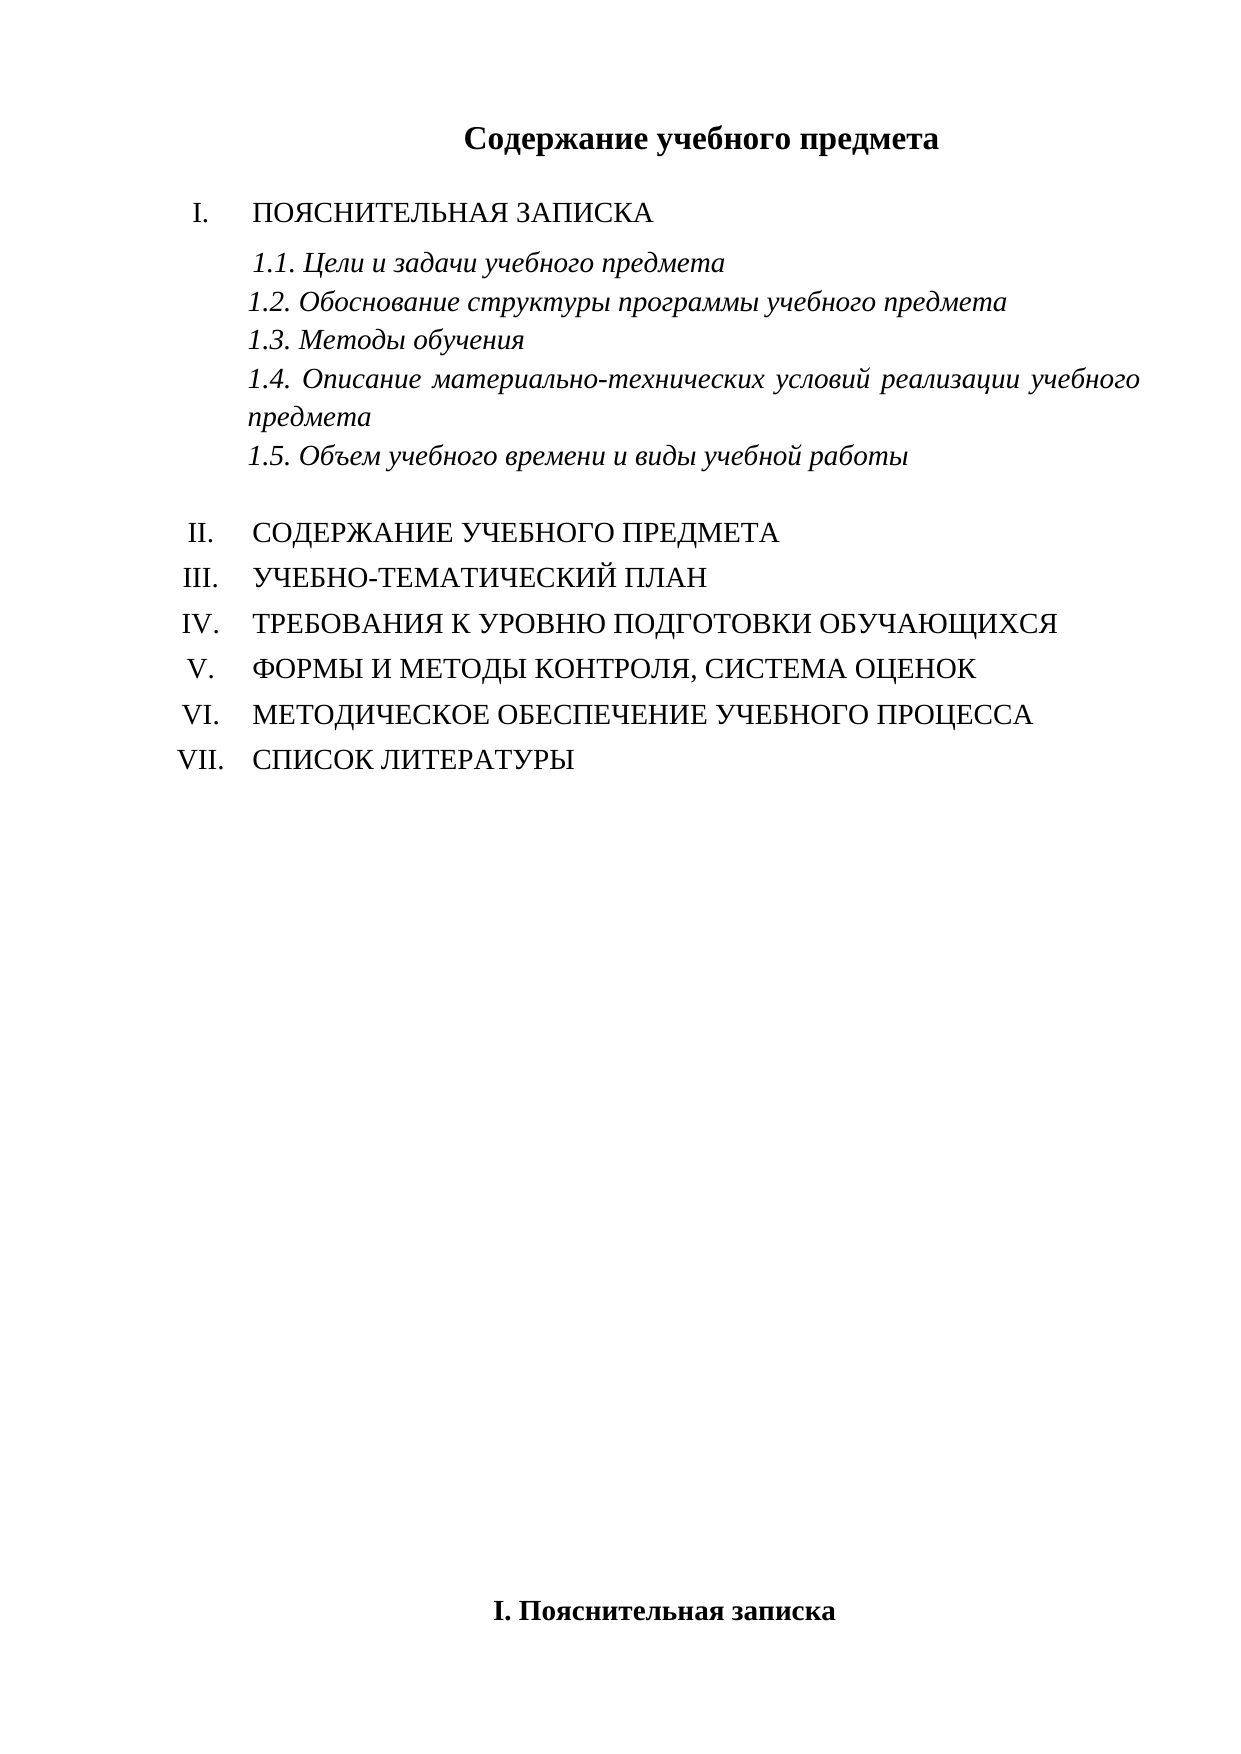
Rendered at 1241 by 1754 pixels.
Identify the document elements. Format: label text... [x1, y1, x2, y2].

table_header I. [166, 195, 236, 515]
text Содержание учебного предмета [177, 118, 1152, 156]
table_cell ФОРМЫ И МЕТОДЫ КОНТРОЛЯ, СИСТЕМА ОЦЕНОК [236, 651, 1152, 697]
table_cell III. [166, 560, 236, 606]
table_cell IV. [166, 606, 236, 651]
table_cell VI. [166, 697, 236, 742]
table_cell УЧЕБНО-ТЕМАТИЧЕСКИЙ ПЛАН [236, 560, 1152, 606]
table_cell СПИСОК ЛИТЕРАТУРЫ [236, 743, 1152, 788]
table_cell II. [166, 515, 236, 560]
table_cell СОДЕРЖАНИЕ УЧЕБНОГО ПРЕДМЕТА [236, 515, 1152, 560]
table_cell V. [166, 651, 236, 697]
table_cell ТРЕБОВАНИЯ К УРОВНЮ ПОДГОТОВКИ ОБУЧАЮЩИХСЯ [236, 606, 1152, 651]
table_cell МЕТОДИЧЕСКОЕ ОБЕСПЕЧЕНИЕ УЧЕБНОГО ПРОЦЕССА [236, 697, 1152, 742]
table_header ПОЯСНИТЕЛЬНАЯ ЗАПИСКА 1.1. Цели и задачи учебного предмета 1.2. Обоснование структуры программы учебного предмета 1.3. Методы обучения 1.4. Описание материально-технических условий реализации учебного предмета 1.5. Объем учебного времени и виды учебной работы [236, 195, 1152, 515]
text I. Пояснительная записка [177, 1593, 1152, 1627]
table_cell VII. [166, 743, 236, 788]
